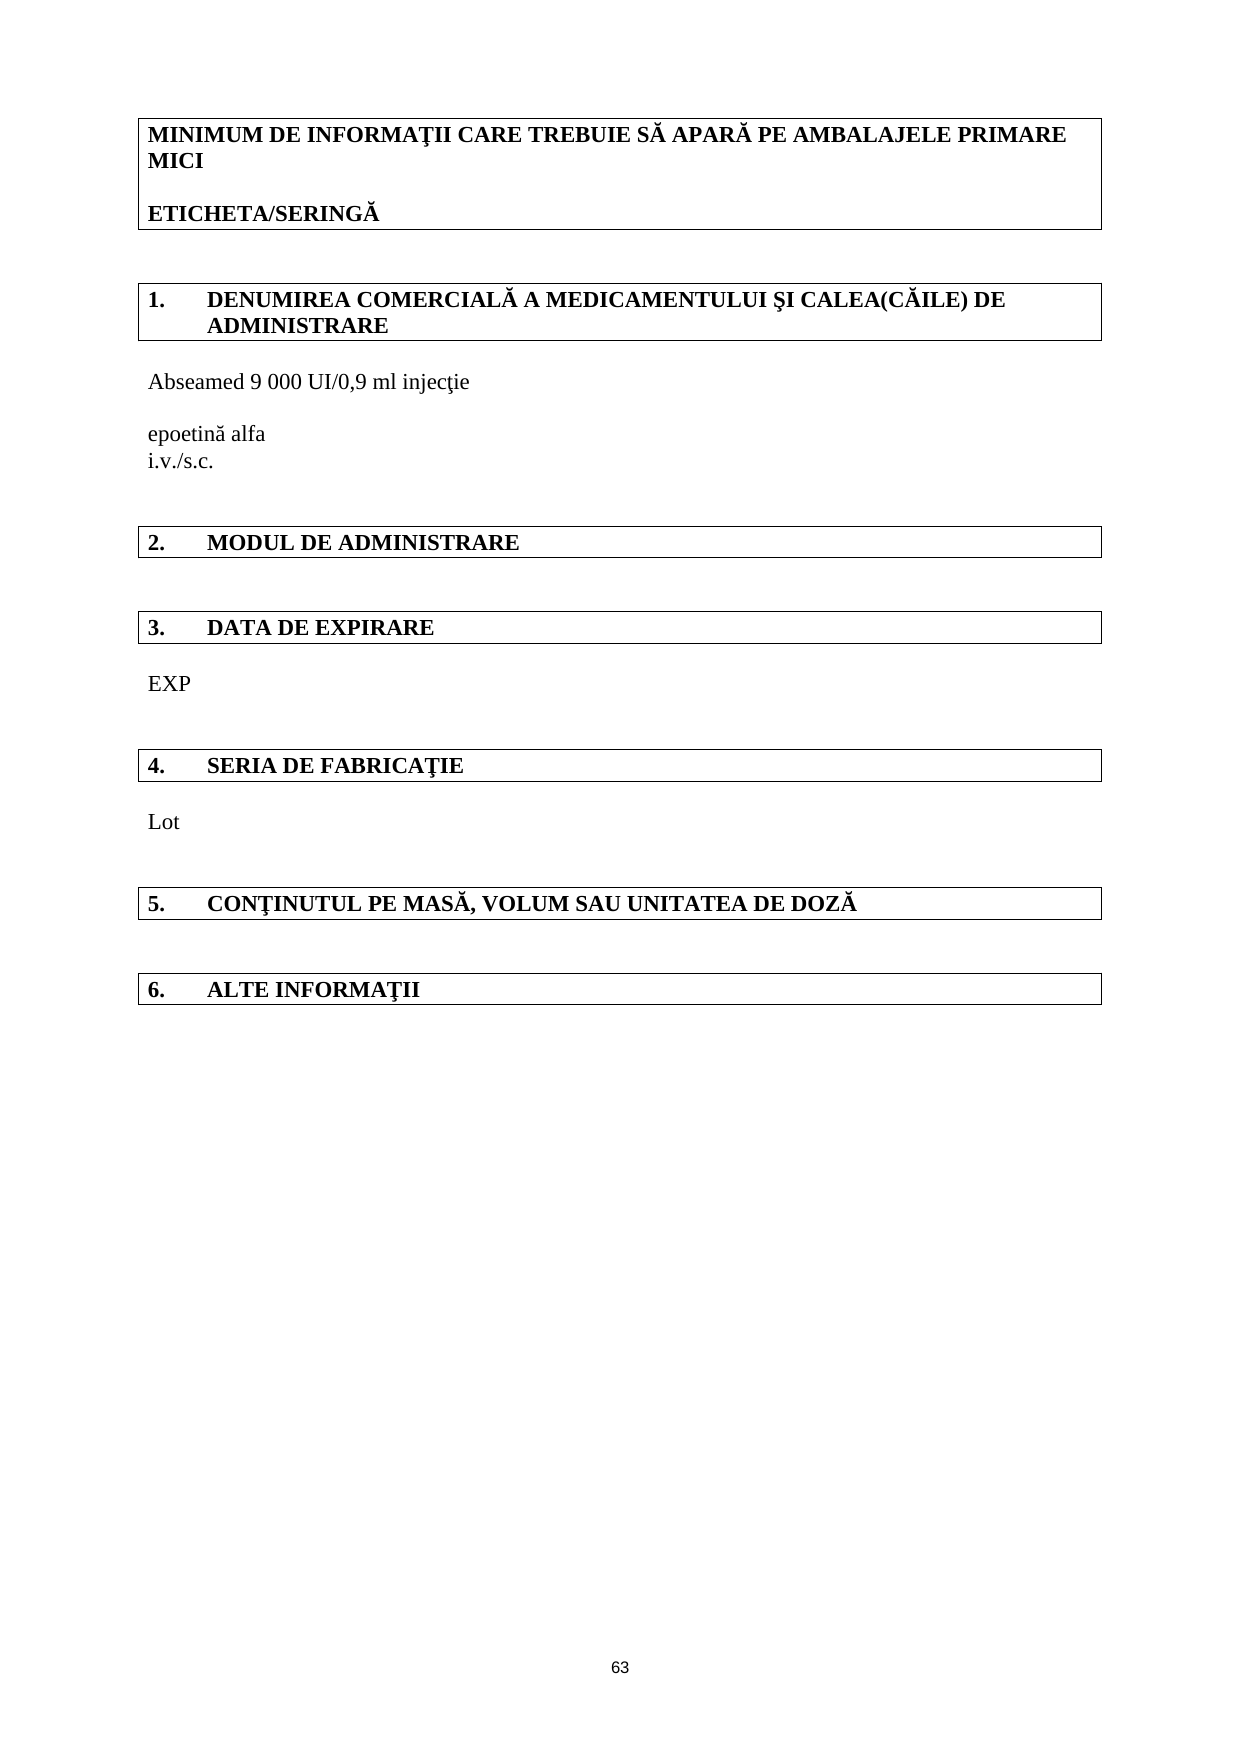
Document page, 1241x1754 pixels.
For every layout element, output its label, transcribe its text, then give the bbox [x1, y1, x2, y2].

text 6. alte informaţii [139, 974, 1101, 1004]
text epoetină alfa [148, 421, 1092, 447]
text EXP [148, 670, 1092, 697]
text 1. denumirea comercială a medicamentului şi calea(căile) de administrare [139, 284, 1101, 340]
text i.v./s.c. [148, 447, 1092, 473]
text 2. modul de administrare [139, 527, 1101, 557]
text 4. seria de fabricaţie [139, 750, 1101, 781]
title MINIMUM de informaţii care trebuie să apară pe ambalajele primare mici [139, 119, 1101, 174]
text 3. data de expirare [139, 612, 1101, 643]
text Lot [148, 808, 1092, 834]
text Abseamed 9 000 UI/0,9 ml injecţie [148, 368, 1092, 394]
text 5. conţinutul pe masă, volum SAU unitatea de doză [139, 888, 1101, 919]
title eticheta/SERINGĂ [139, 197, 1101, 229]
